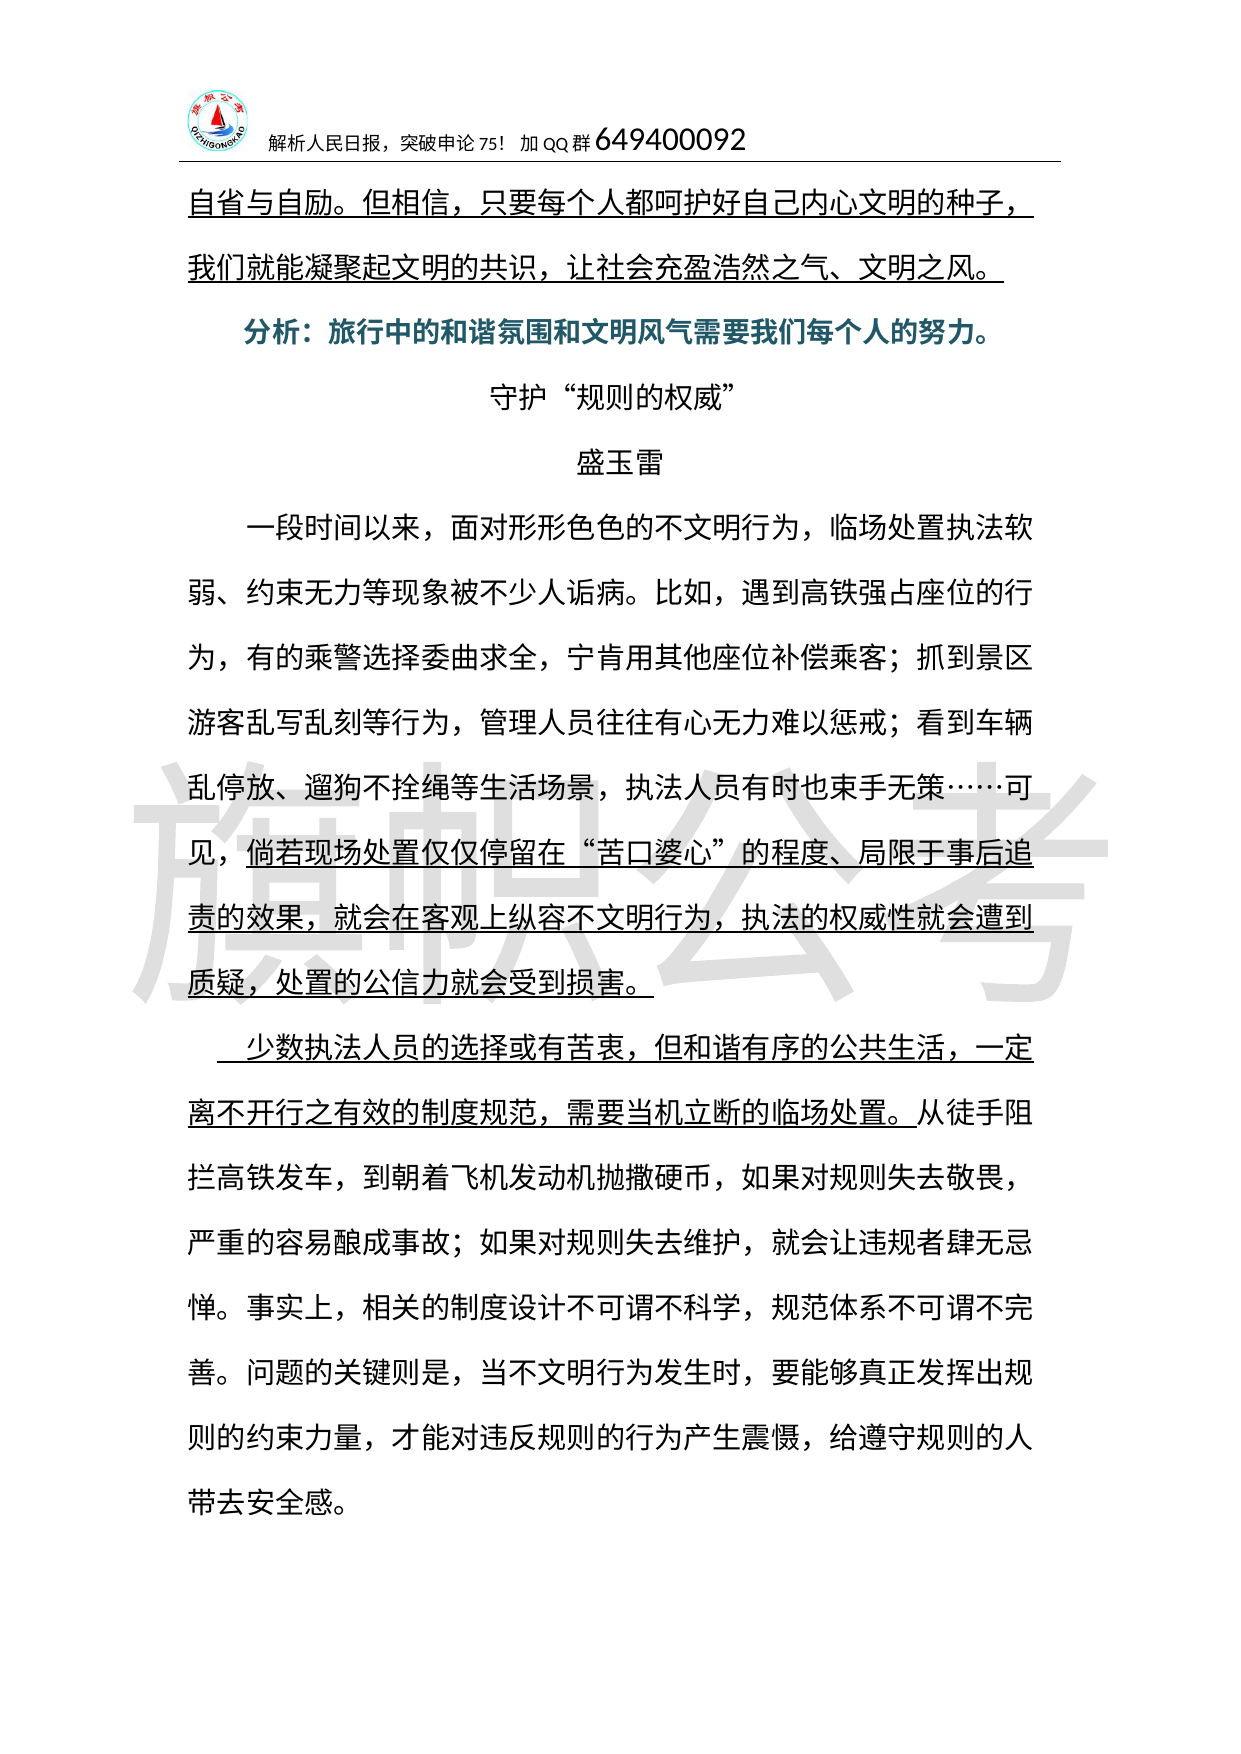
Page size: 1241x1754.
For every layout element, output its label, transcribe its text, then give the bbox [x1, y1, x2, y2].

text 分析：旅行中的和谐氛围和文明风气需要我们每个人的努力。 [187, 298, 1053, 363]
text 守护“规则的权威” [187, 363, 1053, 428]
text 一段时间以来，面对形形色色的不文明行为，临场处置执法软弱、约束无力等现象被不少人诟病。比如，遇到高铁强占座位的行为，有的乘警选择委曲求全，宁肯用其他座位补偿乘客；抓到景区游客乱写乱刻等行为，管理人员往往有心无力难以惩戒；看到车辆乱停放、遛狗不拴绳等生活场景，执法人员有时也束手无策……可见，倘若现场处置仅仅停留在“苦口婆心”的程度、局限于事后追责的效果，就会在客观上纵容不文明行为，执法的权威性就会遭到质疑，处置的公信力就会受到损害。 [187, 493, 1053, 1013]
text 盛玉雷 [187, 428, 1053, 493]
picture [187, 90, 248, 151]
text 少数执法人员的选择或有苦衷，但和谐有序的公共生活，一定离不开行之有效的制度规范，需要当机立断的临场处置。从徒手阻拦高铁发车，到朝着飞机发动机抛撒硬币，如果对规则失去敬畏，严重的容易酿成事故；如果对规则失去维护，就会让违规者肆无忌惮。事实上，相关的制度设计不可谓不科学，规范体系不可谓不完善。问题的关键则是，当不文明行为发生时，要能够真正发挥出规则的约束力量，才能对违反规则的行为产生震慑，给遵守规则的人带去安全感。 [187, 1013, 1053, 1533]
